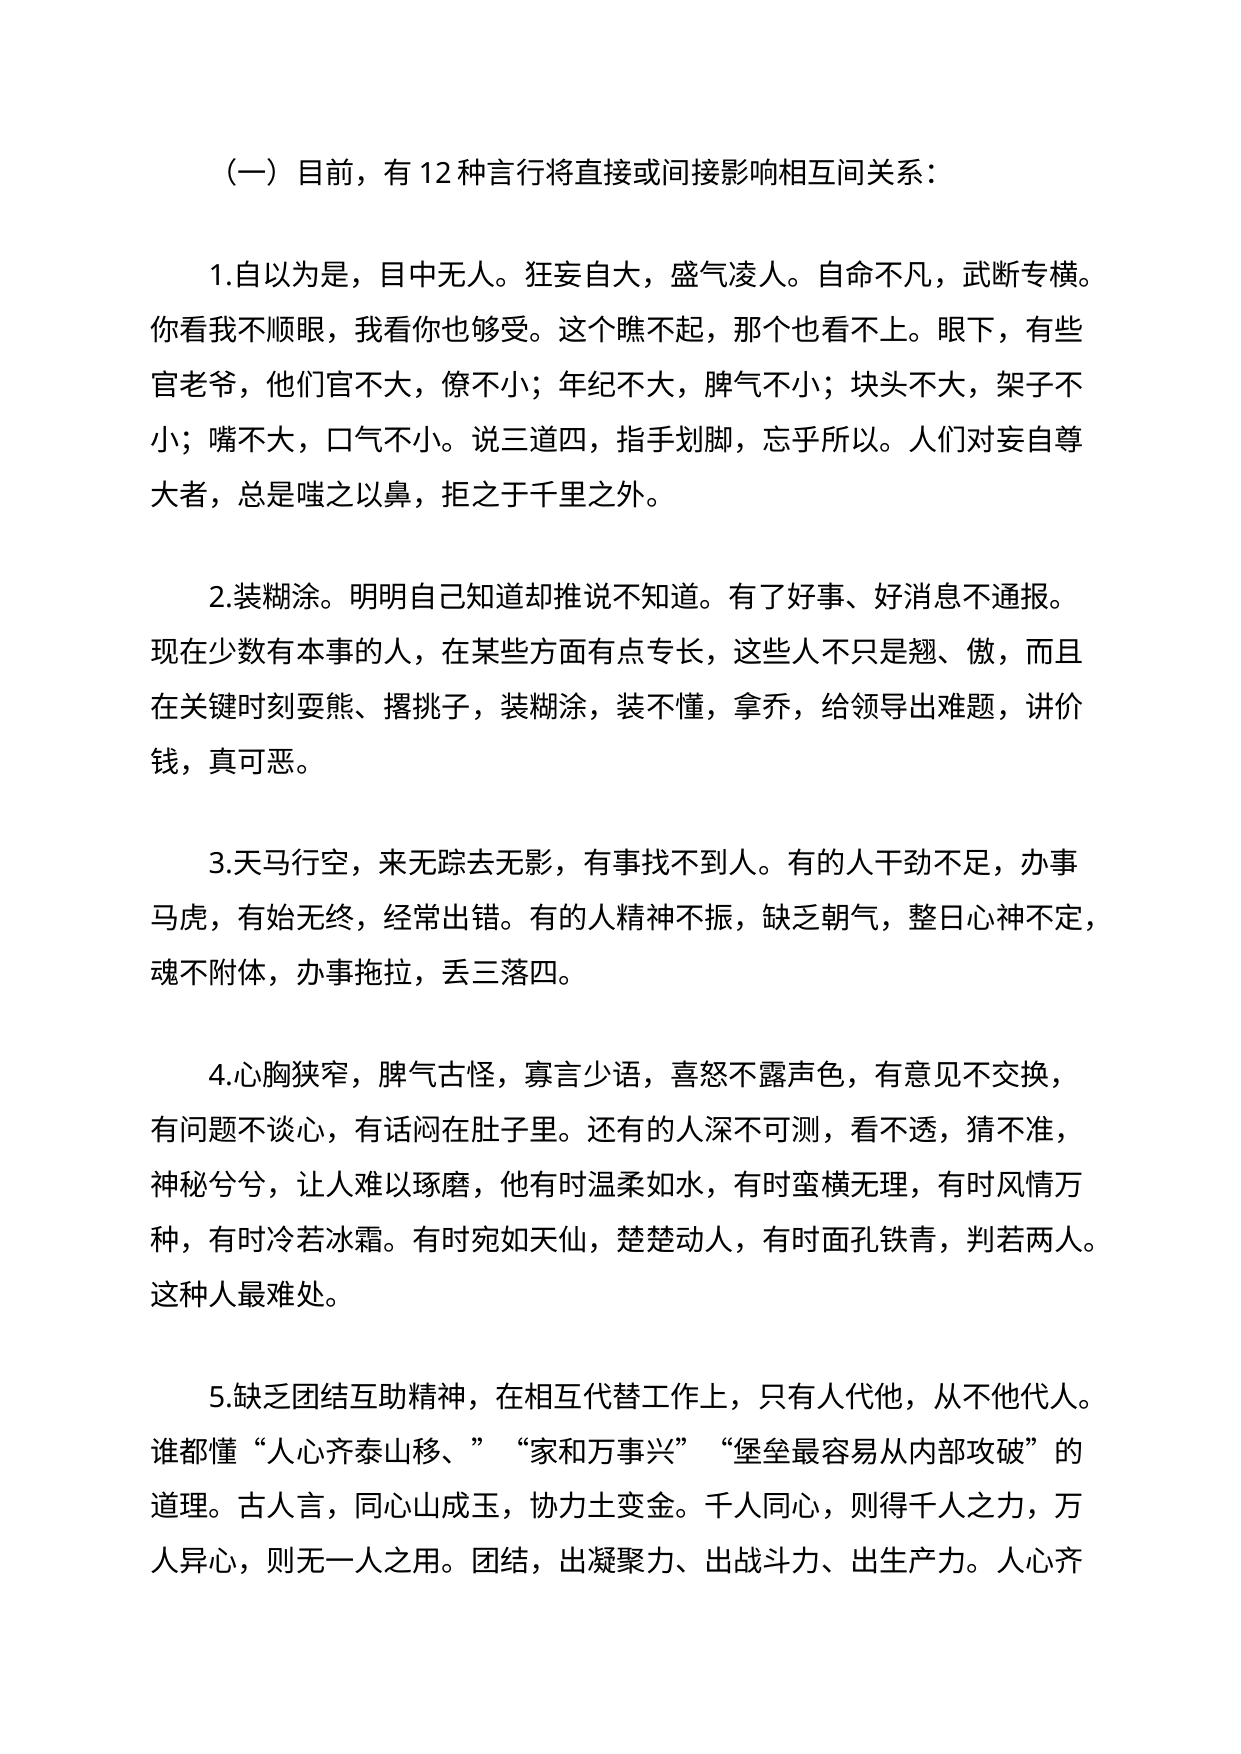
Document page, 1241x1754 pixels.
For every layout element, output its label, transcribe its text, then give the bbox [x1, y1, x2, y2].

text 4.心胸狭窄，脾气古怪，寡言少语，喜怒不露声色，有意见不交换，有问题不谈心，有话闷在肚子里。还有的人深不可测，看不透，猜不准，神秘兮兮，让人难以琢磨，他有时温柔如水，有时蛮横无理，有时风情万种，有时冷若冰霜。有时宛如天仙，楚楚动人，有时面孔铁青，判若两人。这种人最难处。 [150, 1052, 1090, 1314]
text 3.天马行空，来无踪去无影，有事找不到人。有的人干劲不足，办事马虎，有始无终，经常出错。有的人精神不振，缺乏朝气，整日心神不定，魂不附体，办事拖拉，丢三落四。 [150, 840, 1090, 992]
text 2.装糊涂。明明自己知道却推说不知道。有了好事、好消息不通报。现在少数有本事的人，在某些方面有点专长，这些人不只是翘、傲，而且在关键时刻耍熊、撂挑子，装糊涂，装不懂，拿乔，给领导出难题，讲价钱，真可恶。 [150, 573, 1090, 781]
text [150, 1373, 1090, 1580]
text 1.自以为是，目中无人。狂妄自大，盛气凌人。自命不凡，武断专横。你看我不顺眼，我看你也够受。这个瞧不起，那个也看不上。眼下，有些官老爷，他们官不大，僚不小；年纪不大，脾气不小；块头不大，架子不小；嘴不大，口气不小。说三道四，指手划脚，忘乎所以。人们对妄自尊大者，总是嗤之以鼻，拒之于千里之外。 [150, 252, 1090, 514]
text （一）目前，有12种言行将直接或间接影响相互间关系： [150, 150, 1090, 192]
